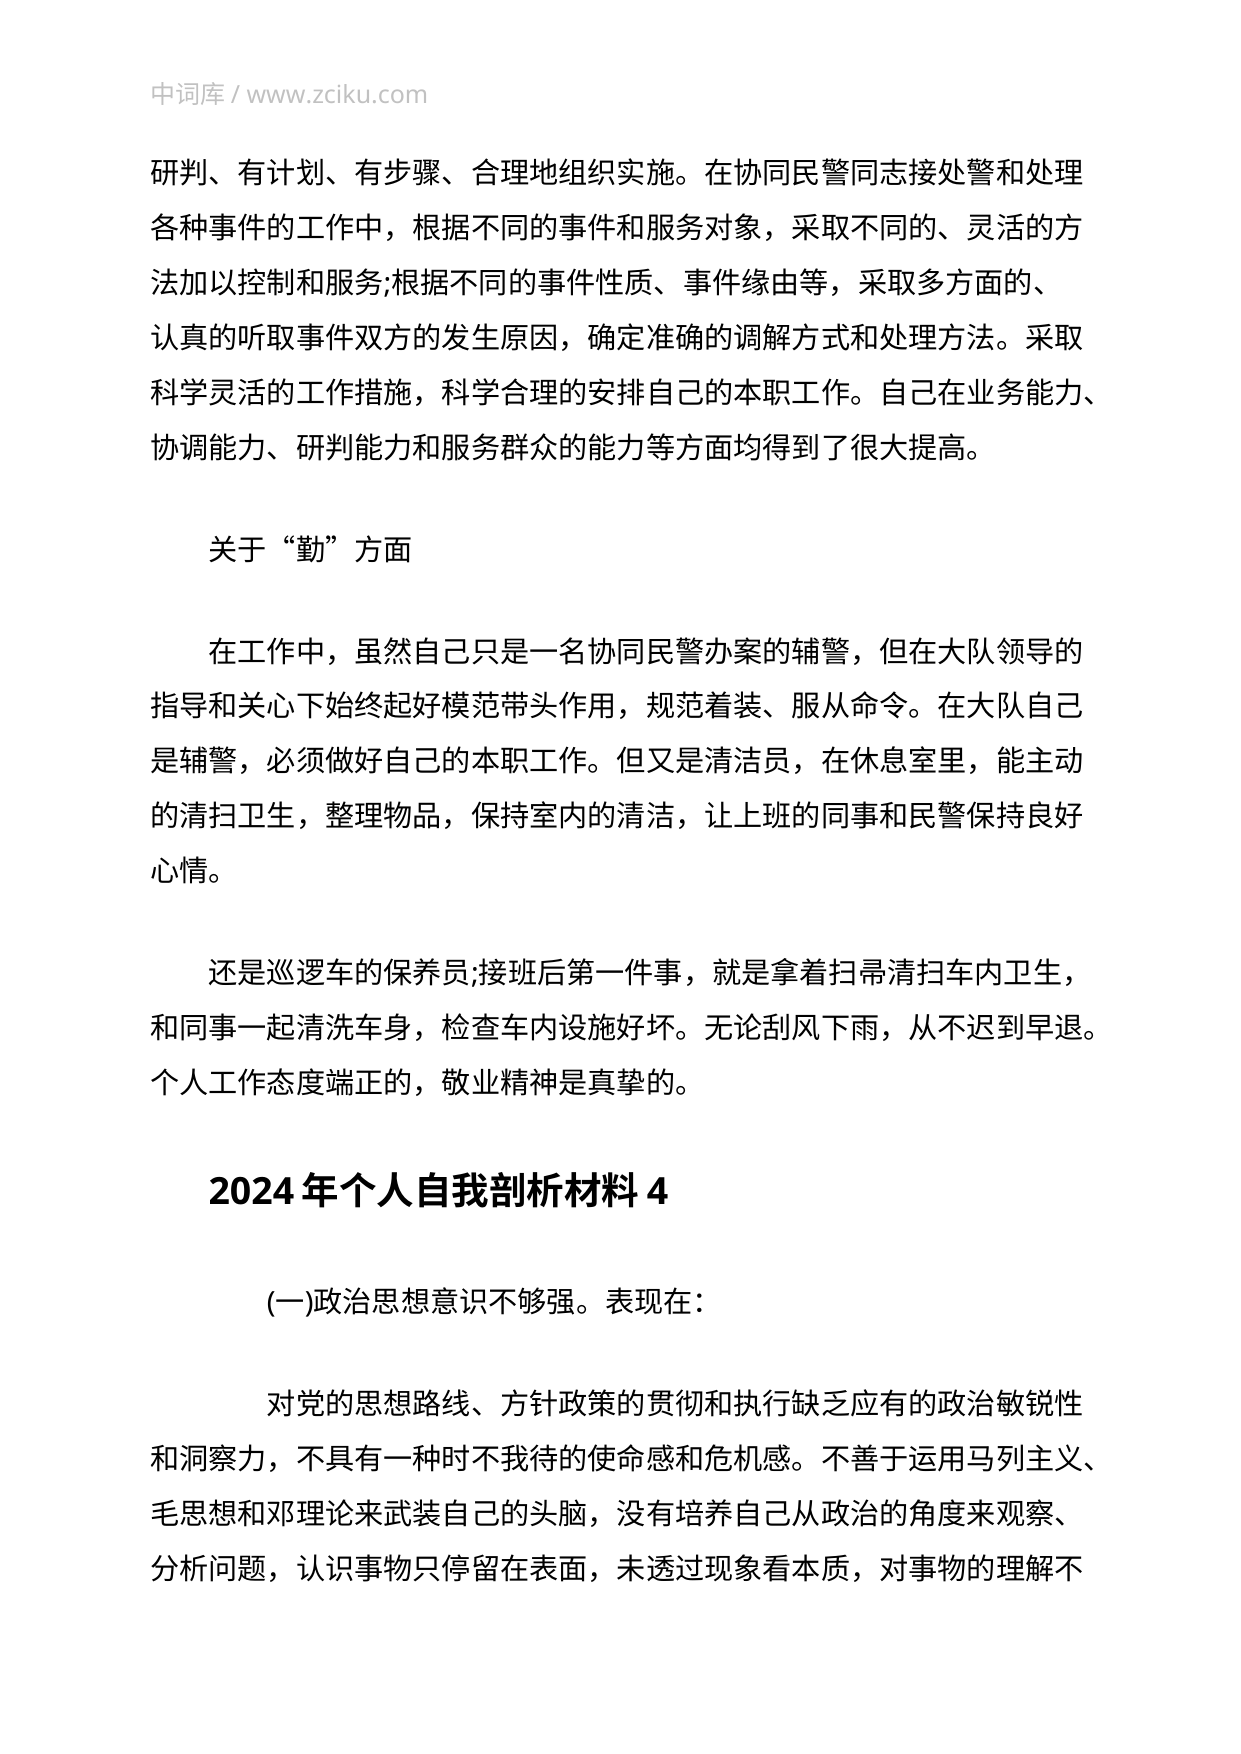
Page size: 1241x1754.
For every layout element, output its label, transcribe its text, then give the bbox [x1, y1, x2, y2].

text (一)政治思想意识不够强。表现在： [150, 1279, 1090, 1321]
text 在工作中，虽然自己只是一名协同民警办案的辅警，但在大队领导的指导和关心下始终起好模范带头作用，规范着装、服从命令。在大队自己是辅警，必须做好自己的本职工作。但又是清洁员，在休息室里，能主动的清扫卫生，整理物品，保持室内的清洁，让上班的同事和民警保持良好心情。 [150, 628, 1090, 890]
text 还是巡逻车的保养员;接班后第一件事，就是拿着扫帚清扫车内卫生，和同事一起清洗车身，检查车内设施好坏。无论刮风下雨，从不迟到早退。个人工作态度端正的，敬业精神是真挚的。 [150, 949, 1090, 1102]
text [150, 1381, 1090, 1588]
text 关于“勤”方面 [150, 526, 1090, 569]
text 2024年个人自我剖析材料4 [150, 1161, 1090, 1216]
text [150, 150, 1090, 467]
